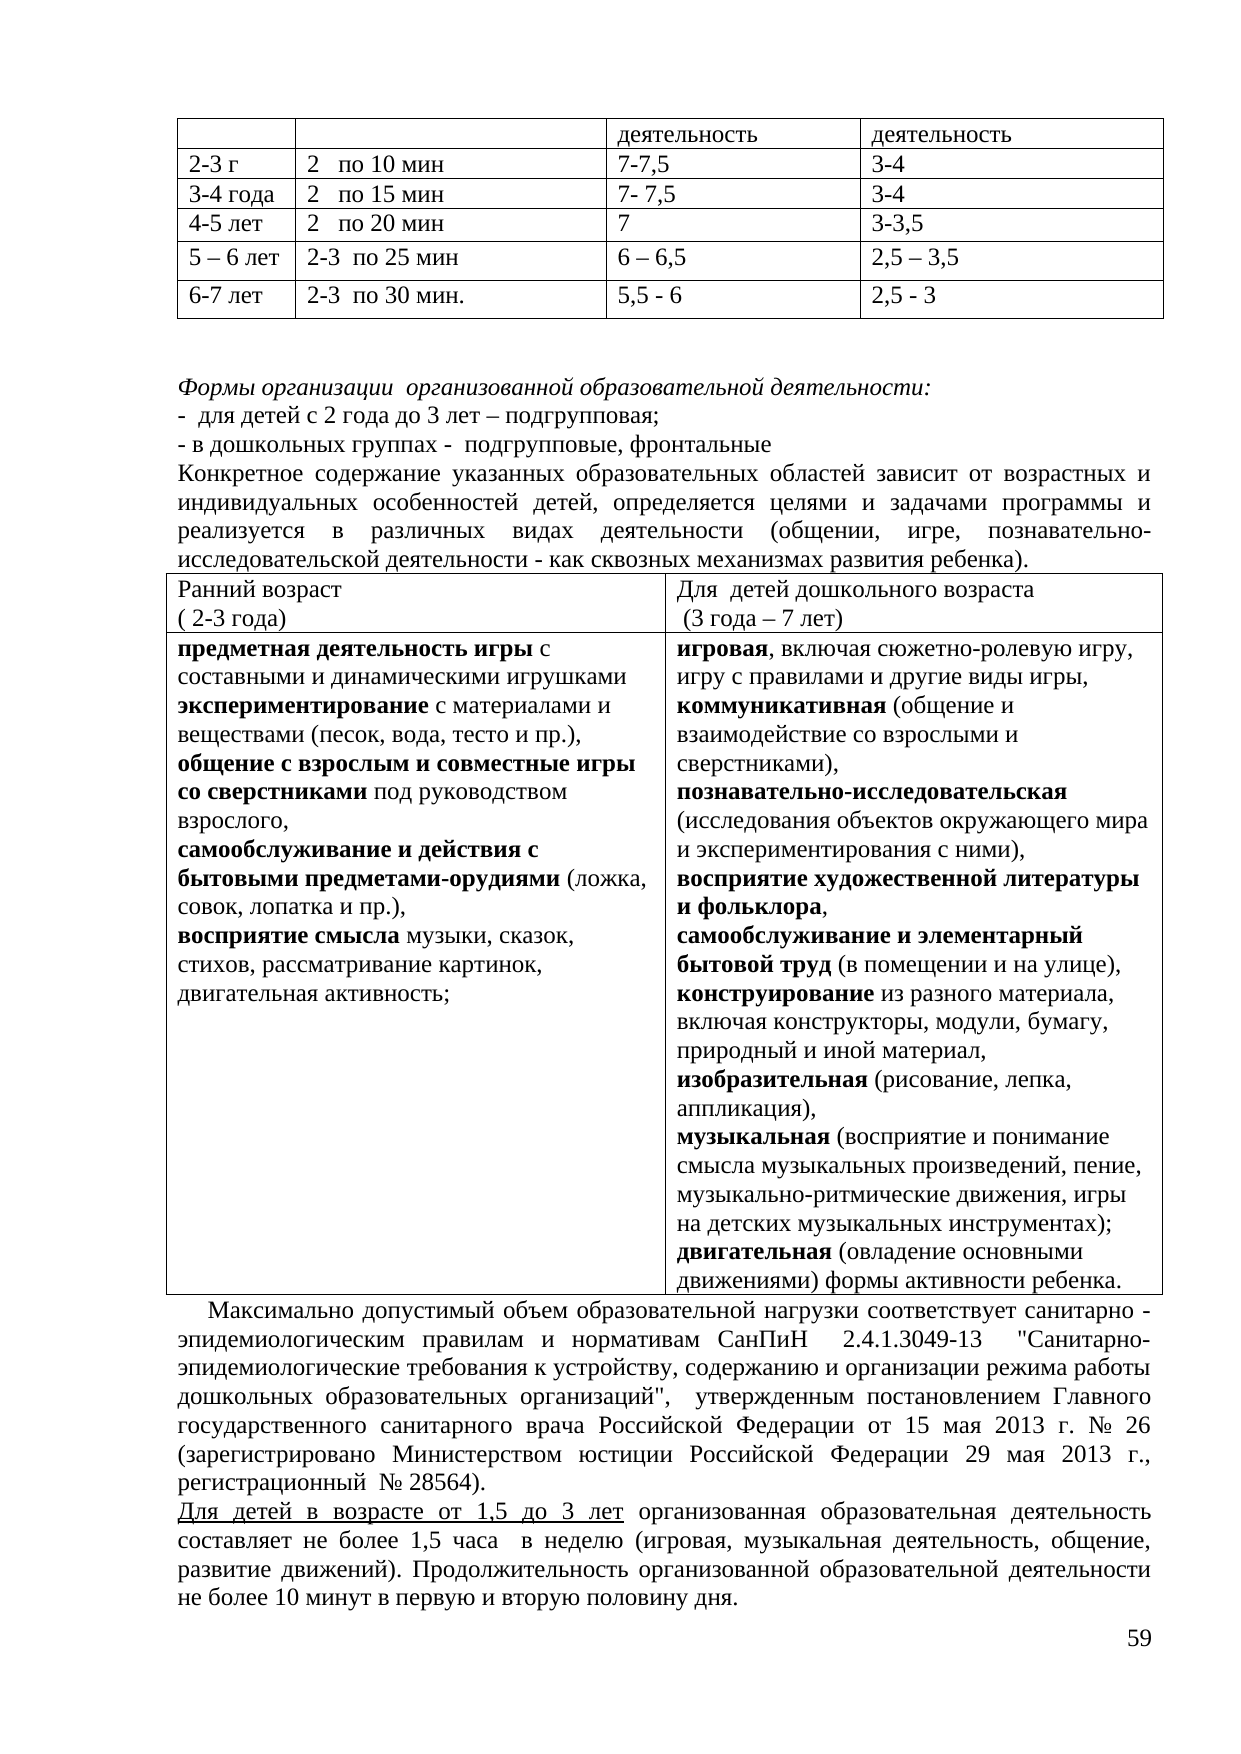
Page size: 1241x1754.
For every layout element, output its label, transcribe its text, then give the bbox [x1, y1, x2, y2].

table_cell 2 по 20 мин [296, 209, 606, 241]
table_cell 2 по 10 мин [296, 149, 606, 178]
text Формы организации организованной образовательной деятельности: [177, 372, 1152, 401]
table_cell игровая, включая сюжетно-ролевую игру, игру с правилами и другие виды игры, коммуникативная (общение и взаимодействие со взрослыми и сверстниками), познавательно-исследовательская (исследования объектов окружающего мира и экспериментирования с ними), восприятие художественной литературы и фольклора, самообслуживание и элементарный бытовой труд (в помещении и на улице), конструирование из разного материала, включая конструкторы, модули, бумагу, природный и иной материал, изобразительная (рисование, лепка, аппликация), музыкальная (восприятие и понимание смысла музыкальных произведений, пение, музыкально-ритмические движения, игры на детских музыкальных инструментах); двигательная (овладение основными движениями) формы активности ребенка. [666, 633, 1162, 1294]
table_cell 5,5 - 6 [607, 281, 860, 318]
table_cell 6-7 лет [178, 281, 295, 318]
table_cell предметная деятельность игры с составными и динамическими игрушками экспериментирование с материалами и веществами (песок, вода, тесто и пр.), общение с взрослым и совместные игры со сверстниками под руководством взрослого, самообслуживание и действия с бытовыми предметами-орудиями (ложка, совок, лопатка и пр.), восприятие смысла музыки, сказок, стихов, рассматривание картинок, двигательная активность; [167, 633, 665, 1294]
table_header Ранний возраст ( 2-3 года) [167, 574, 665, 632]
table_cell 2,5 - 3 [861, 281, 1163, 318]
table_cell 3-3,5 [861, 209, 1163, 241]
table_cell 2-3 по 25 мин [296, 242, 606, 279]
table_cell 2,5 – 3,5 [861, 242, 1163, 279]
text - для детей с 2 года до 3 лет – подгрупповая; [177, 401, 1152, 429]
table_cell 3-4 [861, 179, 1163, 207]
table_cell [861, 119, 1163, 148]
text - в дошкольных группах - подгрупповые, фронтальные [177, 429, 1152, 458]
table_cell 2-3 г [178, 149, 295, 178]
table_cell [607, 119, 860, 148]
table_cell 7-7,5 [607, 149, 860, 178]
table_cell 2-3 по 30 мин. [296, 281, 606, 318]
table_cell 4-5 лет [178, 209, 295, 241]
text Максимально допустимый объем образовательной нагрузки соответствует санитарно - эпидемиологическим правилам и нормативам СанПиН 2.4.1.3049-13 "Санитарно-эпидемиологические требования к устройству, содержанию и организации режима работы дошкольных образовательных организаций", утвержденным постановлением Главного государственного санитарного врача Российской Федерации от 15 мая 2013 г. № 26 (зарегистрировано Министерством юстиции Российской Федерации 29 мая 2013 г., регистрационный № 28564). [177, 1295, 1152, 1496]
table_cell 7 [607, 209, 860, 241]
table_cell 7- 7,5 [607, 179, 860, 207]
text Конкретное содержание указанных образовательных областей зависит от возрастных и индивидуальных особенностей детей, определяется целями и задачами программы и реализуется в различных видах деятельности (общении, игре, познавательно-исследовательской деятельности - как сквозных механизмах развития ребенка). [177, 458, 1152, 573]
table_cell 2 по 15 мин [296, 179, 606, 207]
text Для детей в возрасте от 1,5 до 3 лет организованная образовательная деятельность составляет не более 1,5 часа в неделю (игровая, музыкальная деятельность, общение, развитие движений). Продолжительность организованной образовательной деятельности не более 10 минут в первую и вторую половину дня. [177, 1496, 1152, 1611]
table_header Для детей дошкольного возраста (3 года – 7 лет) [666, 574, 1162, 632]
table_cell 3-4 [861, 149, 1163, 178]
table_cell 3-4 года [178, 179, 295, 207]
table_cell 6 – 6,5 [607, 242, 860, 279]
table_cell 5 – 6 лет [178, 242, 295, 279]
